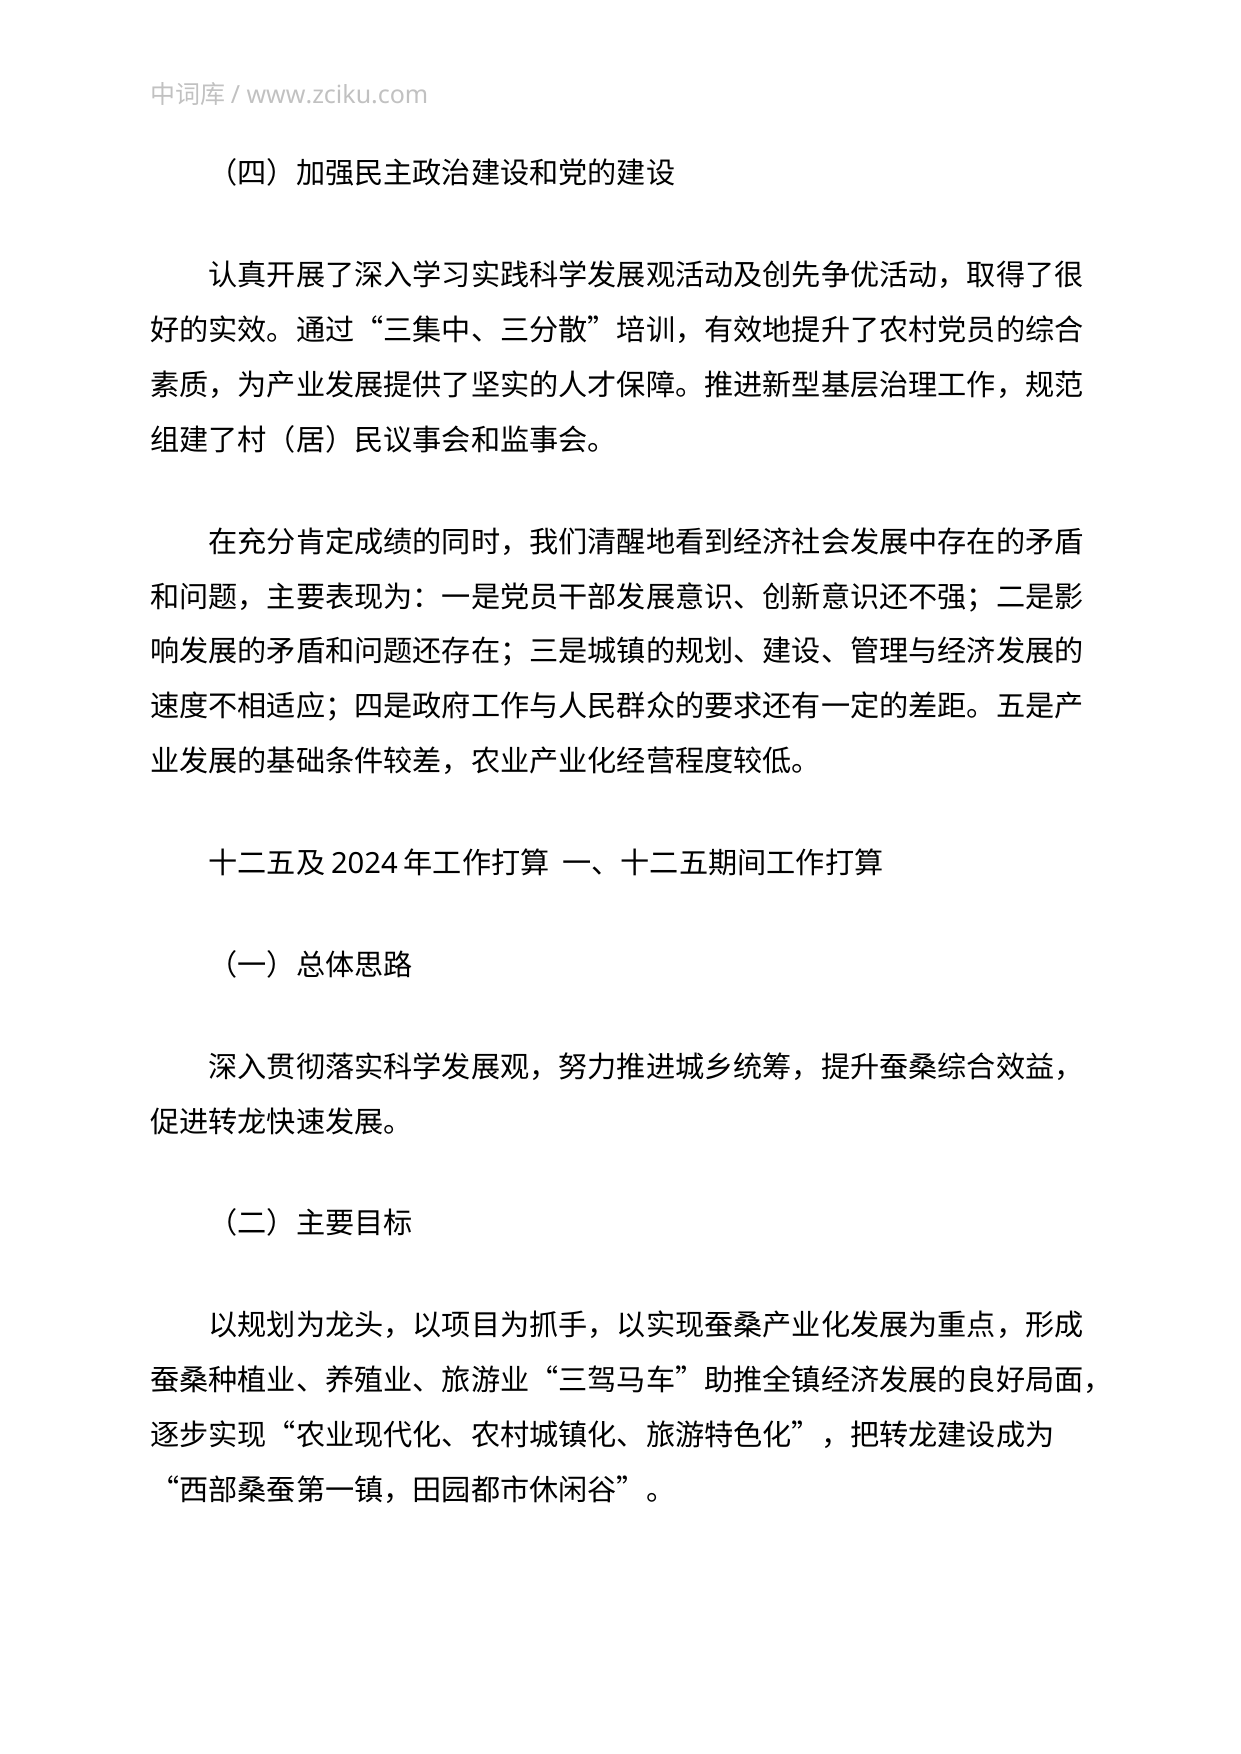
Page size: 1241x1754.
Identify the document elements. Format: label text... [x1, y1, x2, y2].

text 认真开展了深入学习实践科学发展观活动及创先争优活动，取得了很好的实效。通过“三集中、三分散”培训，有效地提升了农村党员的综合素质，为产业发展提供了坚实的人才保障。推进新型基层治理工作，规范组建了村（居）民议事会和监事会。 [150, 252, 1090, 459]
text （四）加强民主政治建设和党的建设 [150, 150, 1090, 192]
text 以规划为龙头，以项目为抓手，以实现蚕桑产业化发展为重点，形成蚕桑种植业、养殖业、旅游业“三驾马车”助推全镇经济发展的良好局面，逐步实现“农业现代化、农村城镇化、旅游特色化”，把转龙建设成为“西部桑蚕第一镇，田园都市休闲谷”。 [150, 1302, 1090, 1509]
text （二）主要目标 [150, 1200, 1090, 1242]
text 十二五及2024年工作打算 一、十二五期间工作打算 [150, 839, 1090, 882]
text （一）总体思路 [150, 942, 1090, 984]
text 在充分肯定成绩的同时，我们清醒地看到经济社会发展中存在的矛盾和问题，主要表现为：一是党员干部发展意识、创新意识还不强；二是影响发展的矛盾和问题还存在；三是城镇的规划、建设、管理与经济发展的速度不相适应；四是政府工作与人民群众的要求还有一定的差距。五是产业发展的基础条件较差，农业产业化经营程度较低。 [150, 518, 1090, 780]
text 深入贯彻落实科学发展观，努力推进城乡统筹，提升蚕桑综合效益，促进转龙快速发展。 [150, 1043, 1090, 1141]
